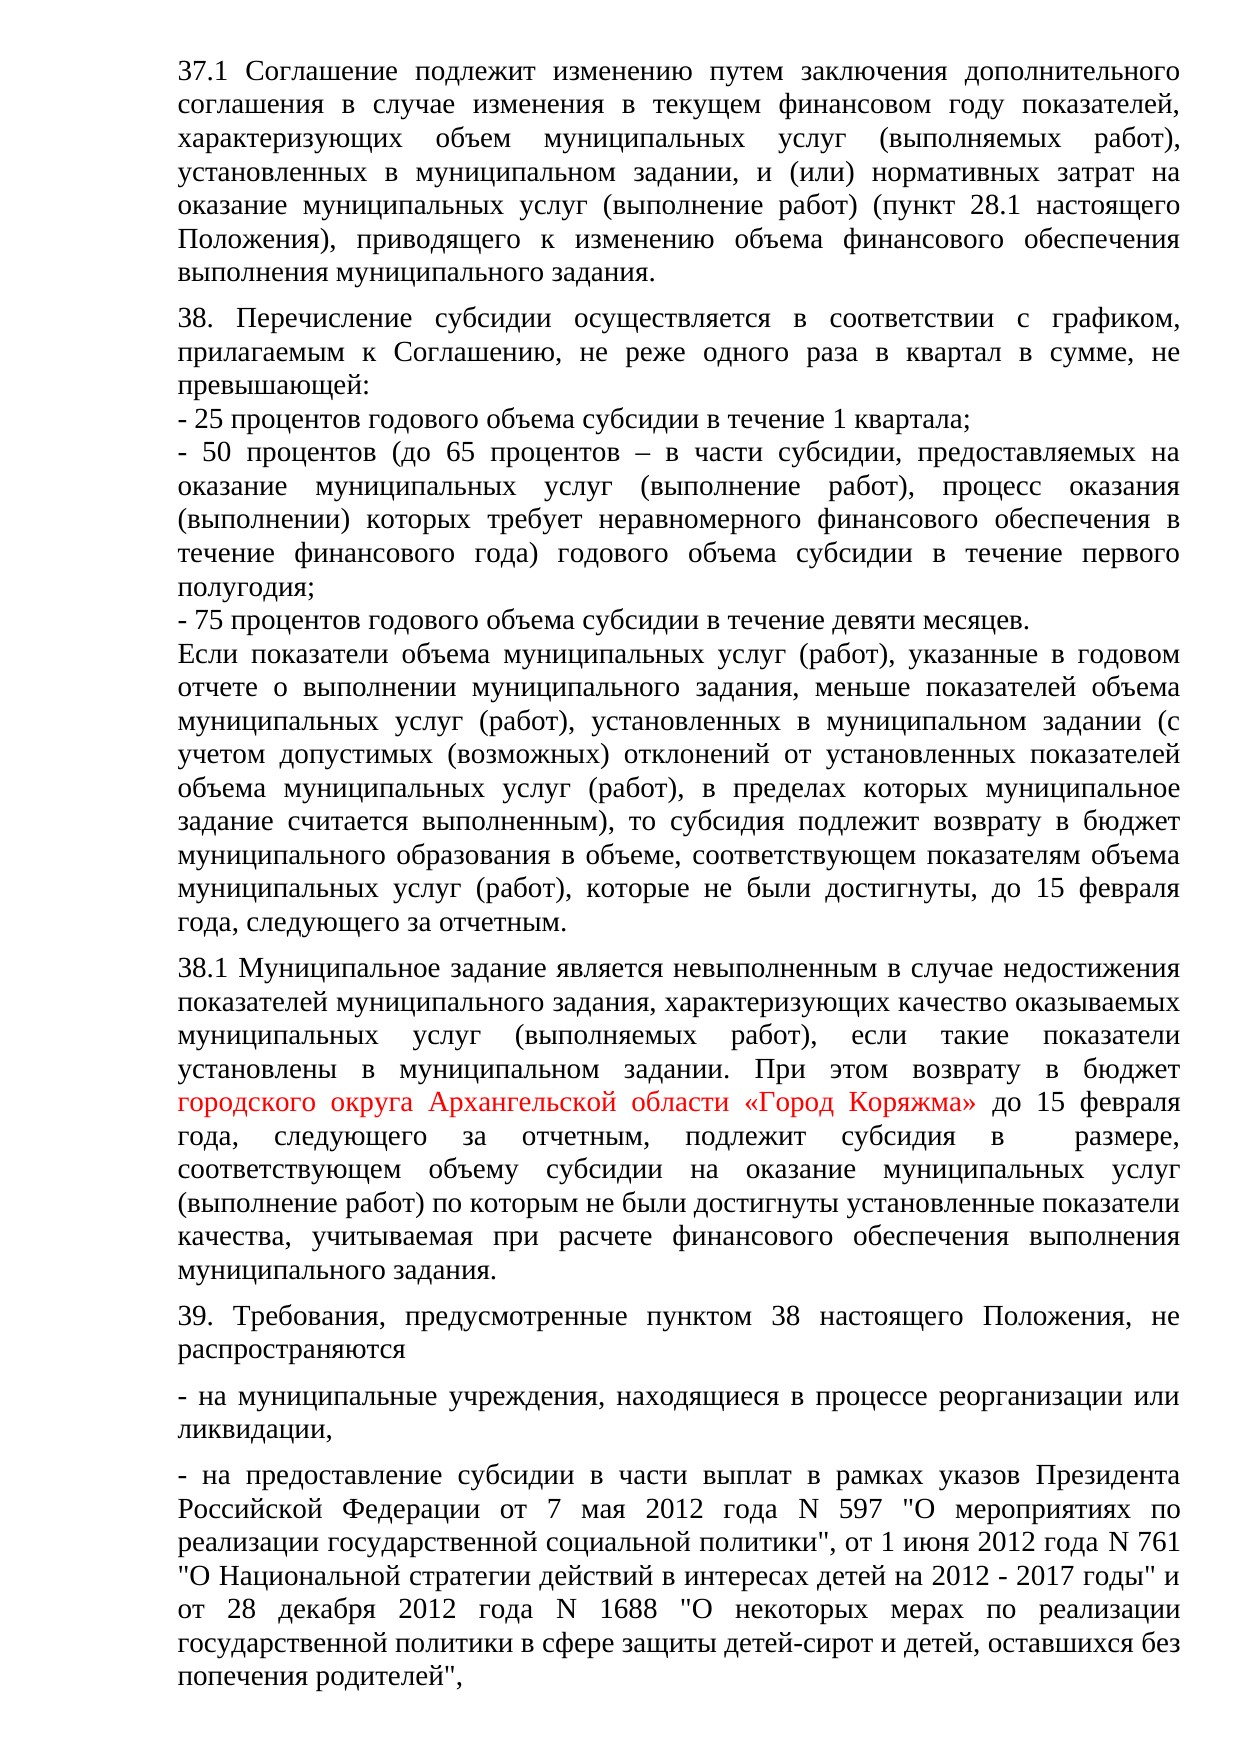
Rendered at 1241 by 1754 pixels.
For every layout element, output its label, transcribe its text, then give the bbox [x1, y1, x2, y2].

text - 75 процентов годового объема субсидии в течение девяти месяцев. [177, 602, 1181, 636]
text - на муниципальные учреждения, находящиеся в процессе реорганизации или ликвидации, [177, 1378, 1181, 1445]
text - 50 процентов (до 65 процентов – в части субсидии, предоставляемых на оказание муниципальных услуг (выполнение работ), процесс оказания (выполнении) которых требует неравномерного финансового обеспечения в течение финансового года) годового объема субсидии в течение первого полугодия; [177, 434, 1181, 602]
text 38. Перечисление субсидии осуществляется в соответствии с графиком, прилагаемым к Соглашению, не реже одного раза в квартал в сумме, не превышающей: [177, 300, 1181, 401]
text - 25 процентов годового объема субсидии в течение 1 квартала; [177, 401, 1181, 434]
text 38.1 Муниципальное задание является невыполненным в случае недостижения показателей муниципального задания, характеризующих качество оказываемых муниципальных услуг (выполняемых работ), если такие показатели установлены в муниципальном задании. При этом возврату в бюджет городского округа Архангельской области «Город Коряжма» до 15 февраля года, следующего за отчетным, подлежит субсидия в размере, соответствующем объему субсидии на оказание муниципальных услуг (выполнение работ) по которым не были достигнуты установленные показатели качества, учитываемая при расчете финансового обеспечения выполнения муниципального задания. [177, 950, 1181, 1286]
text Если показатели объема муниципальных услуг (работ), указанные в годовом отчете о выполнении муниципального задания, меньше показателей объема муниципальных услуг (работ), установленных в муниципальном задании (с учетом допустимых (возможных) отклонений от установленных показателей объема муниципальных услуг (работ), в пределах которых муниципальное задание считается выполненным), то субсидия подлежит возврату в бюджет муниципального образования в объеме, соответствующем показателям объема муниципальных услуг (работ), которые не были достигнуты, до 15 февраля года, следующего за отчетным. [177, 636, 1181, 938]
text 37.1 Соглашение подлежит изменению путем заключения дополнительного соглашения в случае изменения в текущем финансовом году показателей, характеризующих объем муниципальных услуг (выполняемых работ), установленных в муниципальном задании, и (или) нормативных затрат на оказание муниципальных услуг (выполнение работ) (пункт 28.1 настоящего Положения), приводящего к изменению объема финансового обеспечения выполнения муниципального задания. [177, 53, 1181, 288]
text 39. Требования, предусмотренные пунктом 38 настоящего Положения, не распространяются [177, 1298, 1181, 1365]
text - на предоставление субсидии в части выплат в рамках указов Президента Российской Федерации от 7 мая 2012 года N 597 "О мероприятиях по реализации государственной социальной политики", от 1 июня 2012 года N 761 "О Национальной стратегии действий в интересах детей на 2012 - 2017 годы" и от 28 декабря 2012 года N 1688 "О некоторых мерах по реализации государственной политики в сфере защиты детей-сирот и детей, оставшихся без попечения родителей", [177, 1457, 1181, 1692]
